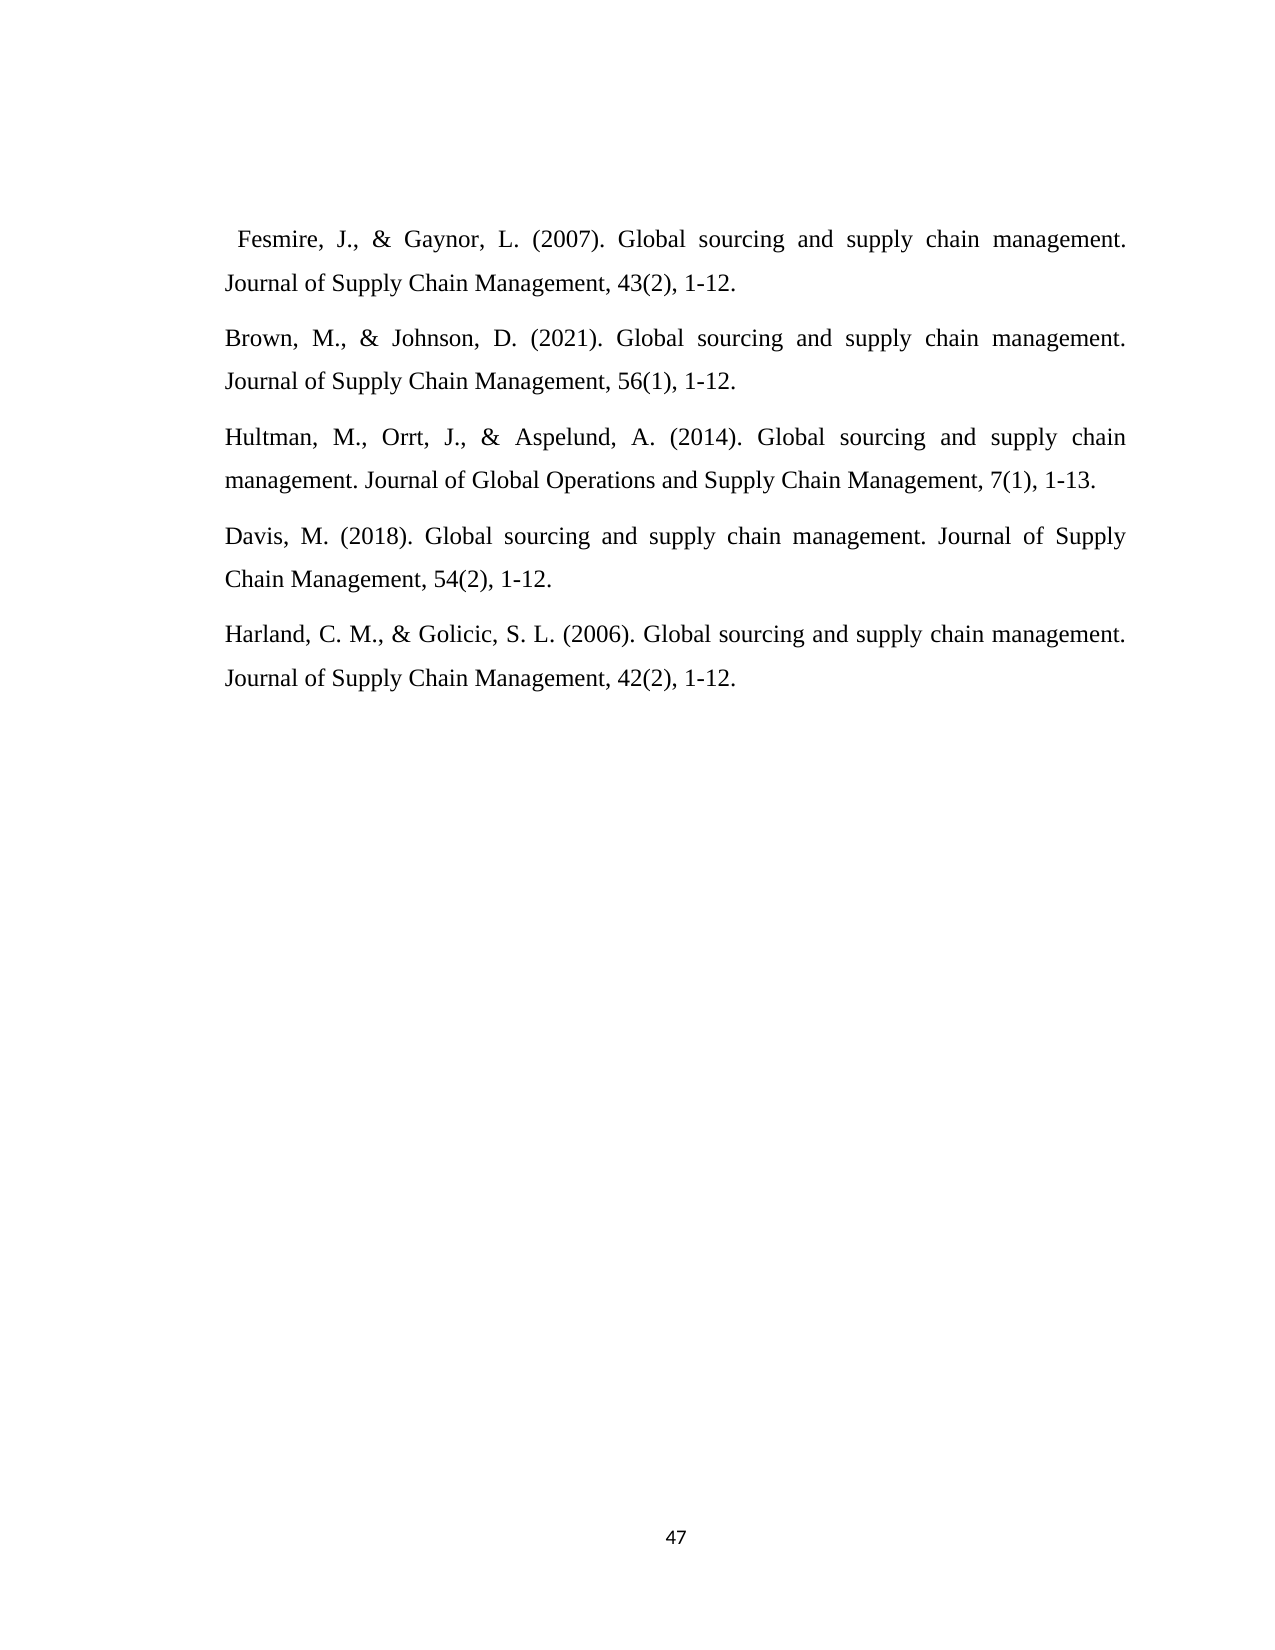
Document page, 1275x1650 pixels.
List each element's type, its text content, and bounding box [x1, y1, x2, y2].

text Harland, C. M., & Golicic, S. L. (2006). Global sourcing and supply chain management. Journal of Supply Chain Management, 42(2), 1-12. [224, 619, 1127, 691]
text Brown, M., & Johnson, D. (2021). Global sourcing and supply chain management. Journal of Supply Chain Management, 56(1), 1-12. [224, 323, 1127, 395]
text Hultman, M., Orrt, J., & Aspelund, A. (2014). Global sourcing and supply chain management. Journal of Global Operations and Supply Chain Management, 7(1), 1-13. [224, 422, 1127, 494]
text Davis, M. (2018). Global sourcing and supply chain management. Journal of Supply Chain Management, 54(2), 1-12. [224, 521, 1127, 593]
text Fesmire, J., & Gaynor, L. (2007). Global sourcing and supply chain management. Journal of Supply Chain Management, 43(2), 1-12. [224, 224, 1127, 296]
